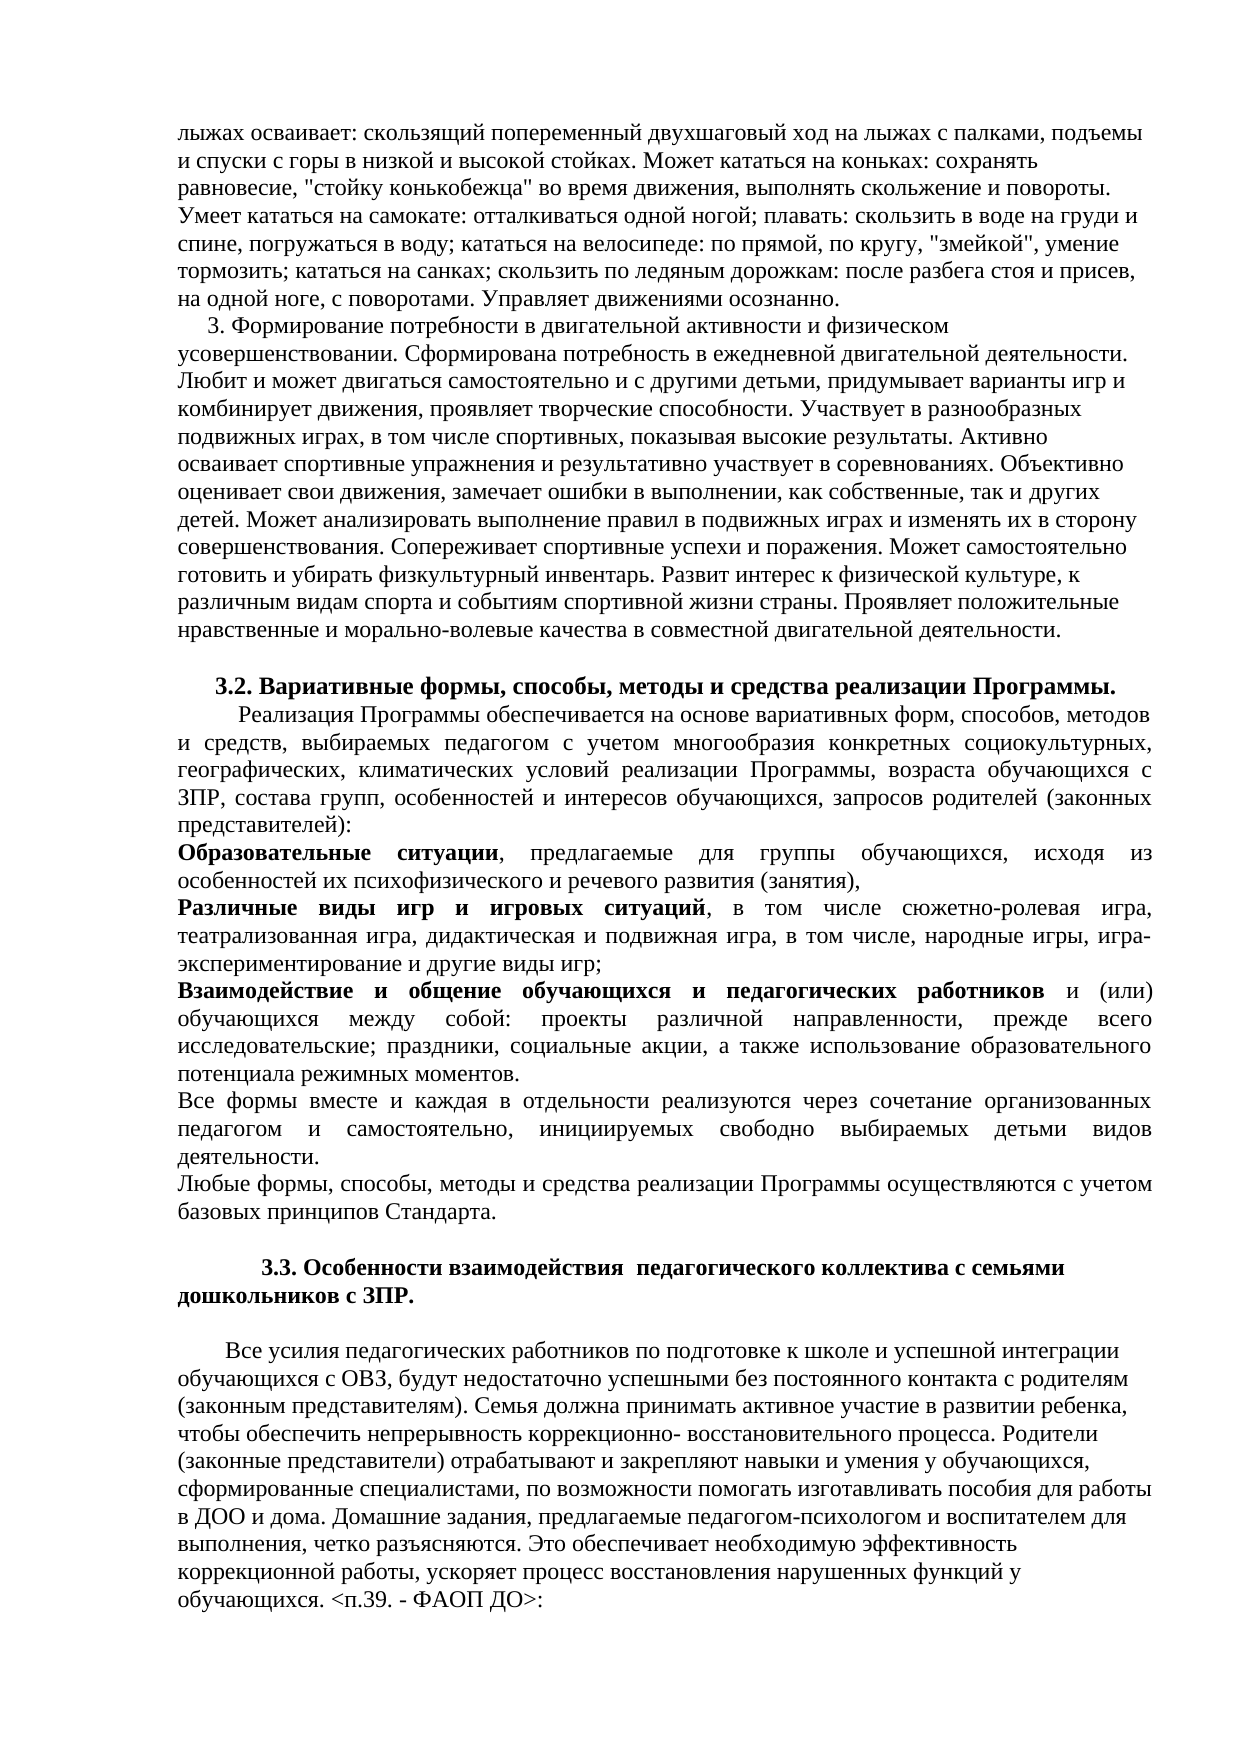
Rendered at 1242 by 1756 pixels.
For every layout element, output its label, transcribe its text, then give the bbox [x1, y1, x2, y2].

text 3.3. Особенности взаимодействия педагогического коллектива с семьями дошкольников с ЗПР. [177, 1253, 1153, 1308]
text Все усилия педагогических работников по подготовке к школе и успешной интеграции обучающихся с ОВЗ, будут недостаточно успешными без постоянного контакта с родителям (законным представителям). Семья должна принимать активное участие в развитии ребенка, чтобы обеспечить непрерывность коррекционно- восстановительного процесса. Родители (законные представители) отрабатывают и закрепляют навыки и умения у обучающихся, сформированные специалистами, по возможности помогать изготавливать пособия для работы в ДОО и дома. Домашние задания, предлагаемые педагогом-психологом и воспитателем для выполнения, четко разъясняются. Это обеспечивает необходимую эффективность коррекционной работы, ускоряет процесс восстановления нарушенных функций у обучающихся. <п.39. - ФАОП ДО>: [177, 1336, 1153, 1612]
text 3. Формирование потребности в двигательной активности и физическом усовершенствовании. Сформирована потребность в ежедневной двигательной деятельности. Любит и может двигаться самостоятельно и с другими детьми, придумывает варианты игр и комбинирует движения, проявляет творческие способности. Участвует в разнообразных подвижных играх, в том числе спортивных, показывая высокие результаты. Активно осваивает спортивные упражнения и результативно участвует в соревнованиях. Объективно оценивает свои движения, замечает ошибки в выполнении, как собственные, так и других детей. Может анализировать выполнение правил в подвижных играх и изменять их в сторону совершенствования. Сопереживает спортивные успехи и поражения. Может самостоятельно готовить и убирать физкультурный инвентарь. Развит интерес к физической культуре, к различным видам спорта и событиям спортивной жизни страны. Проявляет положительные нравственные и морально-волевые качества в совместной двигательной деятельности. [177, 311, 1153, 643]
text Любые формы, способы, методы и средства реализации Программы осуществляются с учетом базовых принципов Стандарта. [177, 1169, 1153, 1224]
text Различные виды игр и игровых ситуаций, в том числе сюжетно-ролевая игра, театрализованная игра, дидактическая и подвижная игра, в том числе, народные игры, игра-экспериментирование и другие виды игр; [177, 893, 1153, 976]
text Все формы вместе и каждая в отдельности реализуются через сочетание организованных педагогом и самостоятельно, инициируемых свободно выбираемых детьми видов деятельности. [177, 1087, 1153, 1169]
text Образовательные ситуации, предлагаемые для группы обучающихся, исходя из особенностей их психофизического и речевого развития (занятия), [177, 838, 1153, 893]
text 3.2. Вариативные формы, способы, методы и средства реализации Программы. [177, 671, 1153, 700]
text Реализация Программы обеспечивается на основе вариативных форм, способов, методов и средств, выбираемых педагогом с учетом многообразия конкретных социокультурных, географических, климатических условий реализации Программы, возраста обучающихся с ЗПР, состава групп, особенностей и интересов обучающихся, запросов родителей (законных представителей): [177, 700, 1153, 838]
text Взаимодействие и общение обучающихся и педагогических работников и (или) обучающихся между собой: проекты различной направленности, прежде всего исследовательские; праздники, социальные акции, а также использование образовательного потенциала режимных моментов. [177, 976, 1153, 1087]
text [177, 118, 1153, 311]
